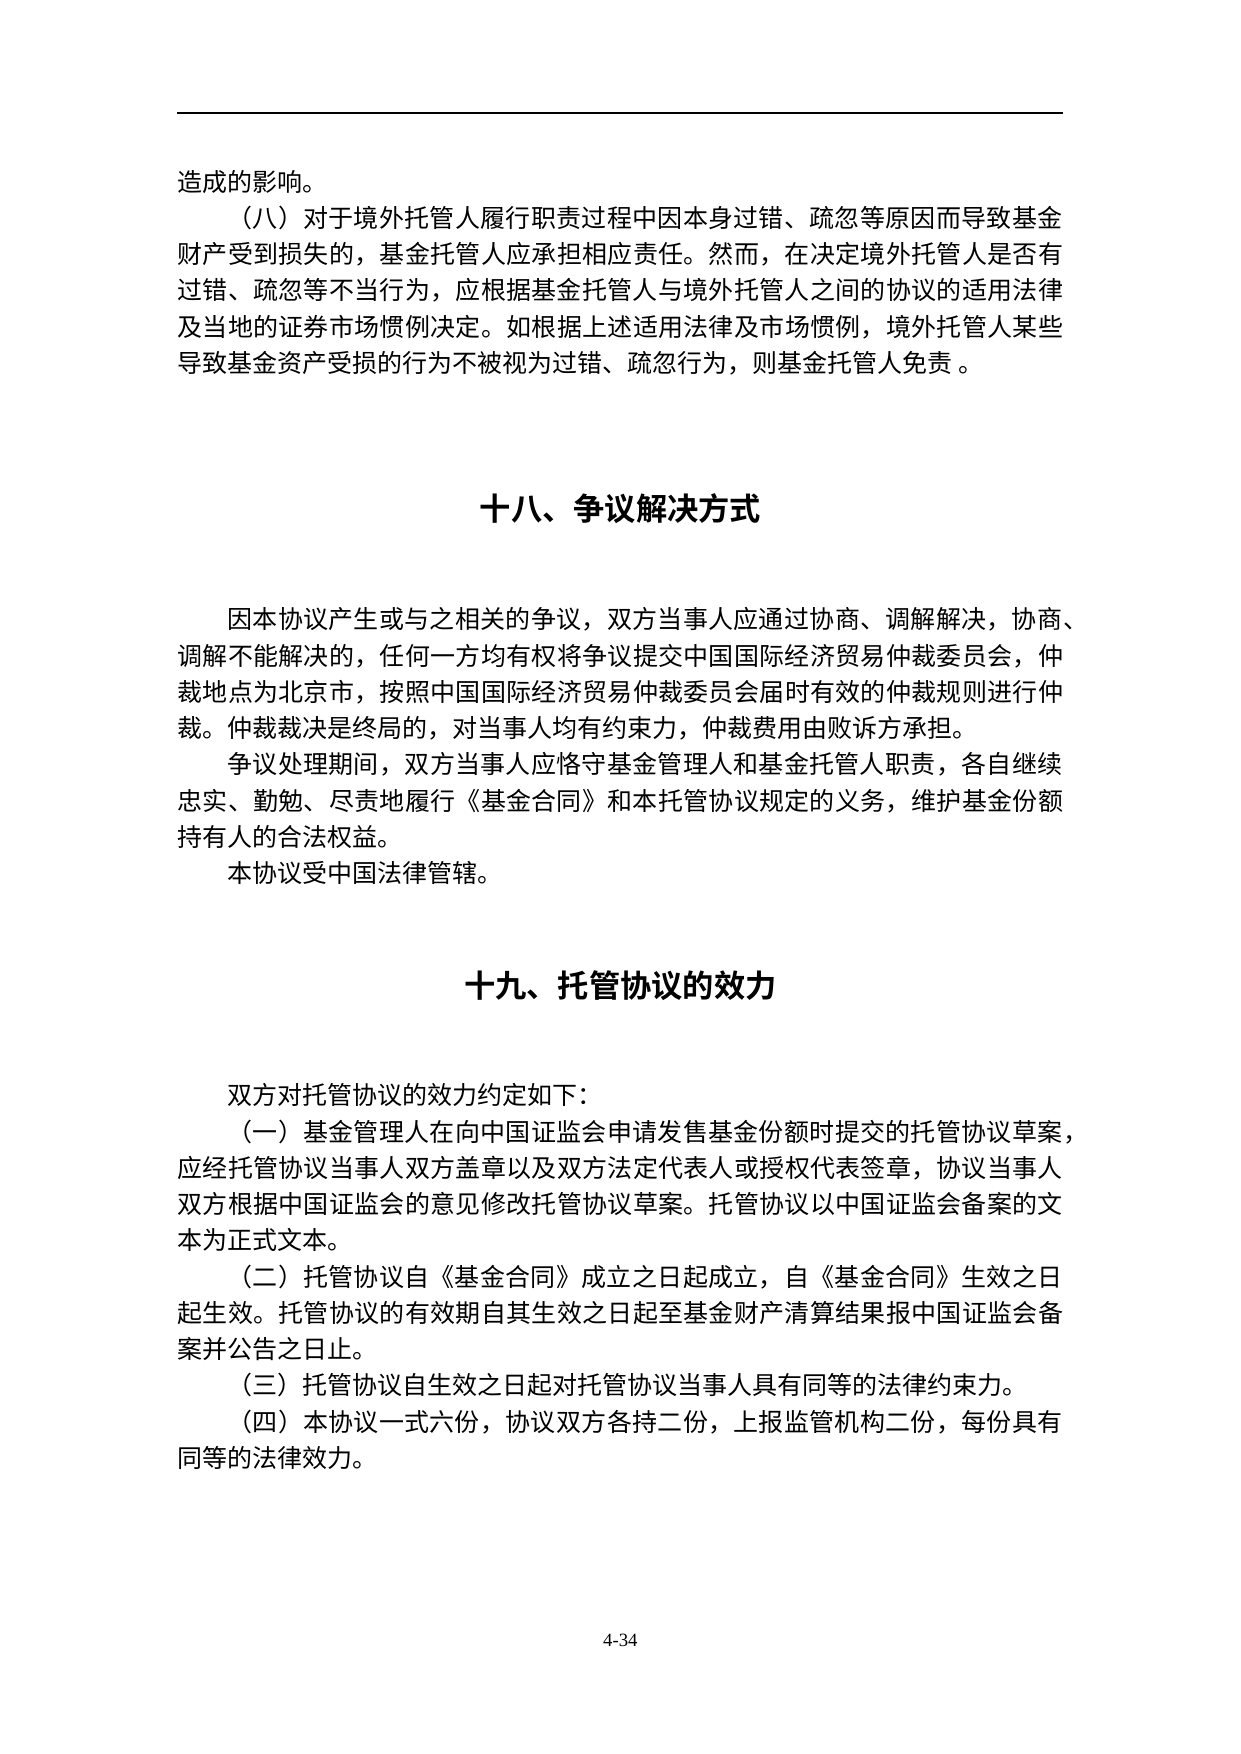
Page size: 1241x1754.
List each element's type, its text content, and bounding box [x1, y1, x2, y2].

text 争议处理期间，双方当事人应恪守基金管理人和基金托管人职责，各自继续忠实、勤勉、尽责地履行《基金合同》和本托管协议规定的义务，维护基金份额持有人的合法权益。 [177, 745, 1063, 853]
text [177, 162, 1063, 198]
subtitle 十九、托管协议的效力 [177, 951, 1063, 1016]
subtitle 十八、争议解决方式 [177, 475, 1063, 540]
text 本协议受中国法律管辖。 [177, 853, 1063, 890]
text （三）托管协议自生效之日起对托管协议当事人具有同等的法律约束力。 [177, 1366, 1063, 1402]
text （四）本协议一式六份，协议双方各持二份，上报监管机构二份，每份具有同等的法律效力。 [177, 1402, 1063, 1474]
text （一）基金管理人在向中国证监会申请发售基金份额时提交的托管协议草案，应经托管协议当事人双方盖章以及双方法定代表人或授权代表签章，协议当事人双方根据中国证监会的意见修改托管协议草案。托管协议以中国证监会备案的文本为正式文本。 [177, 1112, 1063, 1257]
text （八）对于境外托管人履行职责过程中因本身过错、疏忽等原因而导致基金财产受到损失的，基金托管人应承担相应责任。然而，在决定境外托管人是否有过错、疏忽等不当行为，应根据基金托管人与境外托管人之间的协议的适用法律及当地的证券市场惯例决定。如根据上述适用法律及市场惯例，境外托管人某些导致基金资产受损的行为不被视为过错、疏忽行为，则基金托管人免责 。 [177, 198, 1063, 379]
text 因本协议产生或与之相关的争议，双方当事人应通过协商、调解解决，协商、调解不能解决的，任何一方均有权将争议提交中国国际经济贸易仲裁委员会，仲裁地点为北京市，按照中国国际经济贸易仲裁委员会届时有效的仲裁规则进行仲裁。仲裁裁决是终局的，对当事人均有约束力，仲裁费用由败诉方承担。 [177, 600, 1063, 745]
text （二）托管协议自《基金合同》成立之日起成立，自《基金合同》生效之日起生效。托管协议的有效期自其生效之日起至基金财产清算结果报中国证监会备案并公告之日止。 [177, 1257, 1063, 1366]
text 双方对托管协议的效力约定如下： [177, 1076, 1063, 1112]
